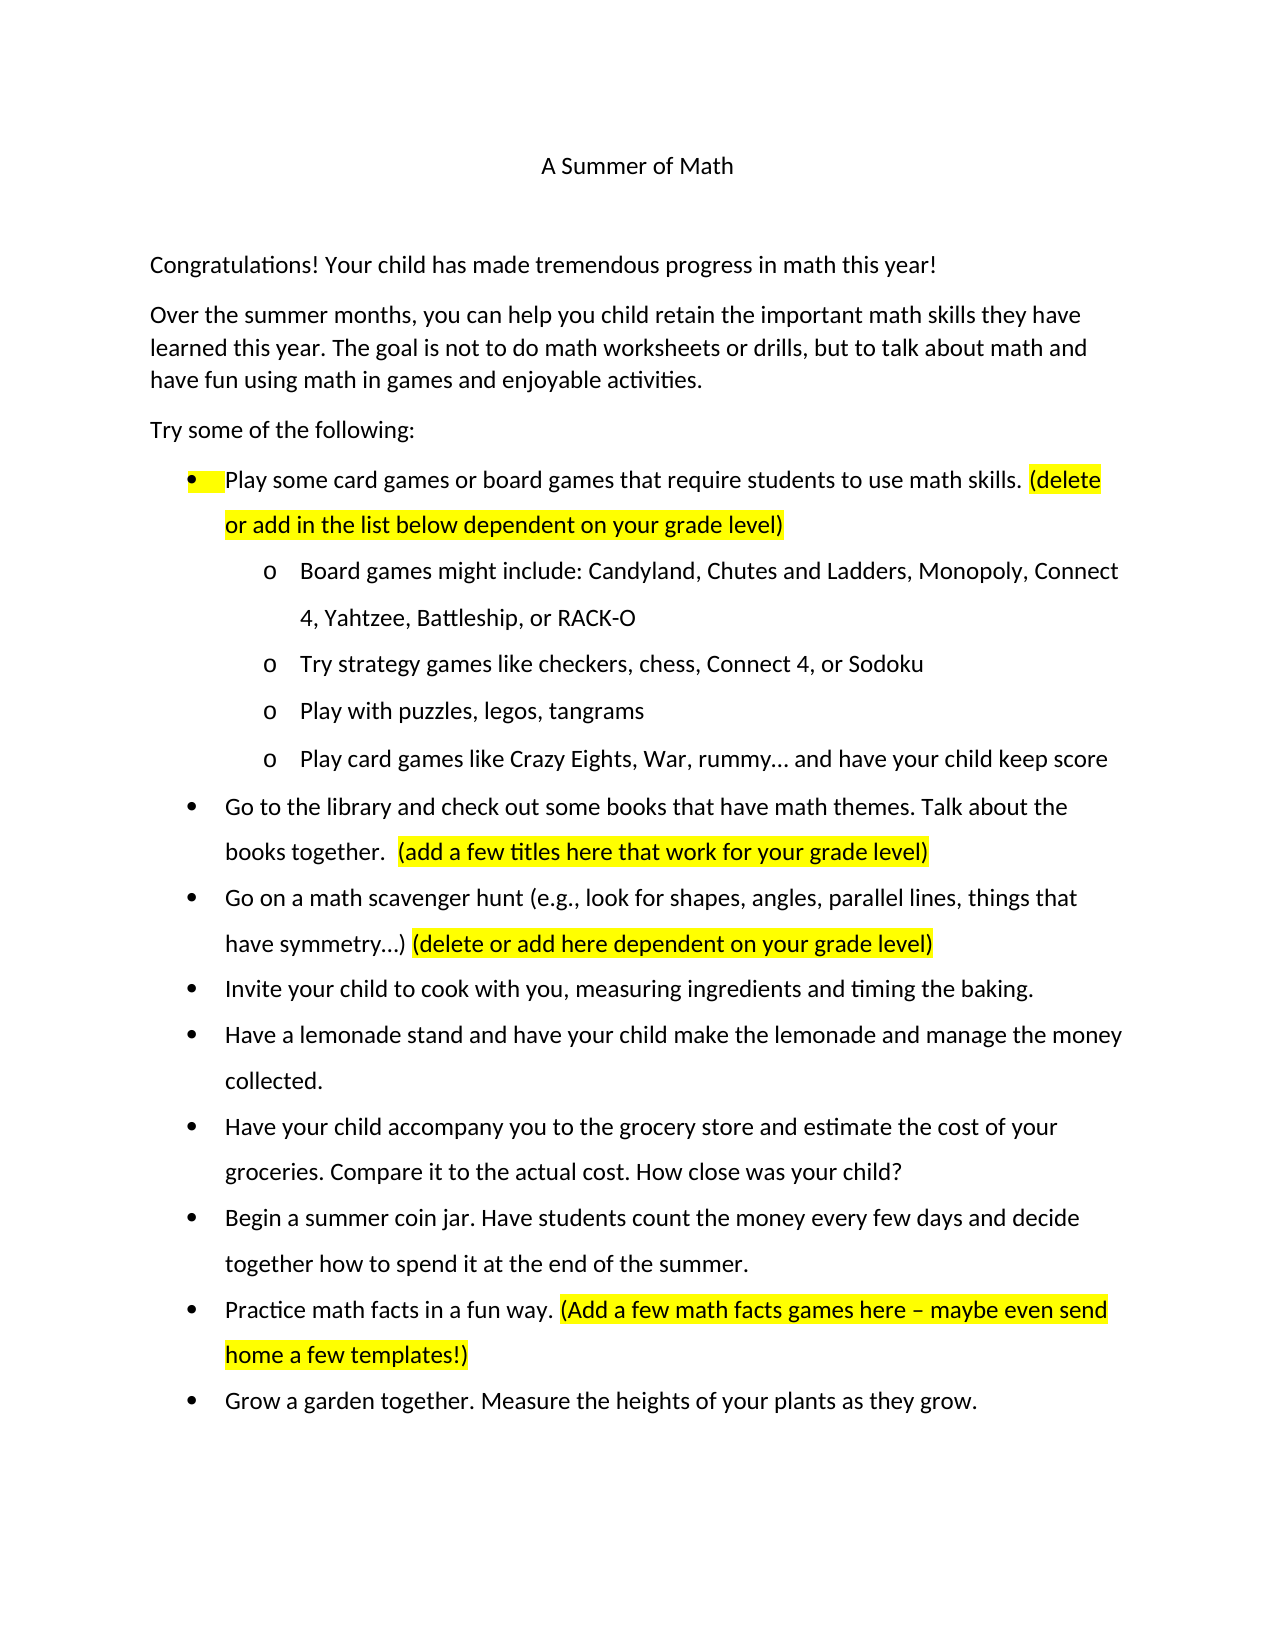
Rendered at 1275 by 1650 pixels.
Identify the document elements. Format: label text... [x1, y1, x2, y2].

text A Summer of Math [150, 150, 1125, 181]
list Invite your child to cook with you, measuring ingredients and timing the baking. [187, 974, 1125, 1004]
list Go to the library and check out some books that have math themes. Talk about the books together. (add a few titles here that work for your grade level) [187, 791, 1125, 867]
list Play some card games or board games that require students to use math skills. (delete or add in the list below dependent on your grade level) [187, 464, 1125, 540]
list Play card games like Crazy Eights, War, rummy… and have your child keep score [262, 743, 1125, 775]
list Have your child accompany you to the grocery store and estimate the cost of your groceries. Compare it to the actual cost. How close was your child? [187, 1111, 1125, 1187]
list Have a lemonade stand and have your child make the lemonade and manage the money collected. [187, 1019, 1125, 1096]
text Congratulations! Your child has made tremendous progress in math this year! [150, 249, 1125, 280]
list Play with puzzles, legos, tangrams [262, 696, 1125, 727]
list Grow a garden together. Measure the heights of your plants as they grow. [187, 1385, 1125, 1416]
text Over the summer months, you can help you child retain the important math skills they have learned this year. The goal is not to do math worksheets or drills, but to talk about math and have fun using math in games and enjoyable activities. [150, 299, 1125, 395]
list Try strategy games like checkers, chess, Connect 4, or Sodoku [262, 648, 1125, 680]
list Begin a summer coin jar. Have students count the money every few days and decide together how to spend it at the end of the summer. [187, 1202, 1125, 1278]
list Go on a math scavenger hunt (e.g., look for shapes, angles, parallel lines, things that have symmetry…) (delete or add here dependent on your grade level) [187, 882, 1125, 958]
list Practice math facts in a fun way. (Add a few math facts games here – maybe even send home a few templates!) [187, 1294, 1125, 1370]
list Board games might include: Candyland, Chutes and Ladders, Monopoly, Connect 4, Yahtzee, Battleship, or RACK-O [262, 555, 1125, 633]
text Try some of the following: [150, 414, 1125, 445]
